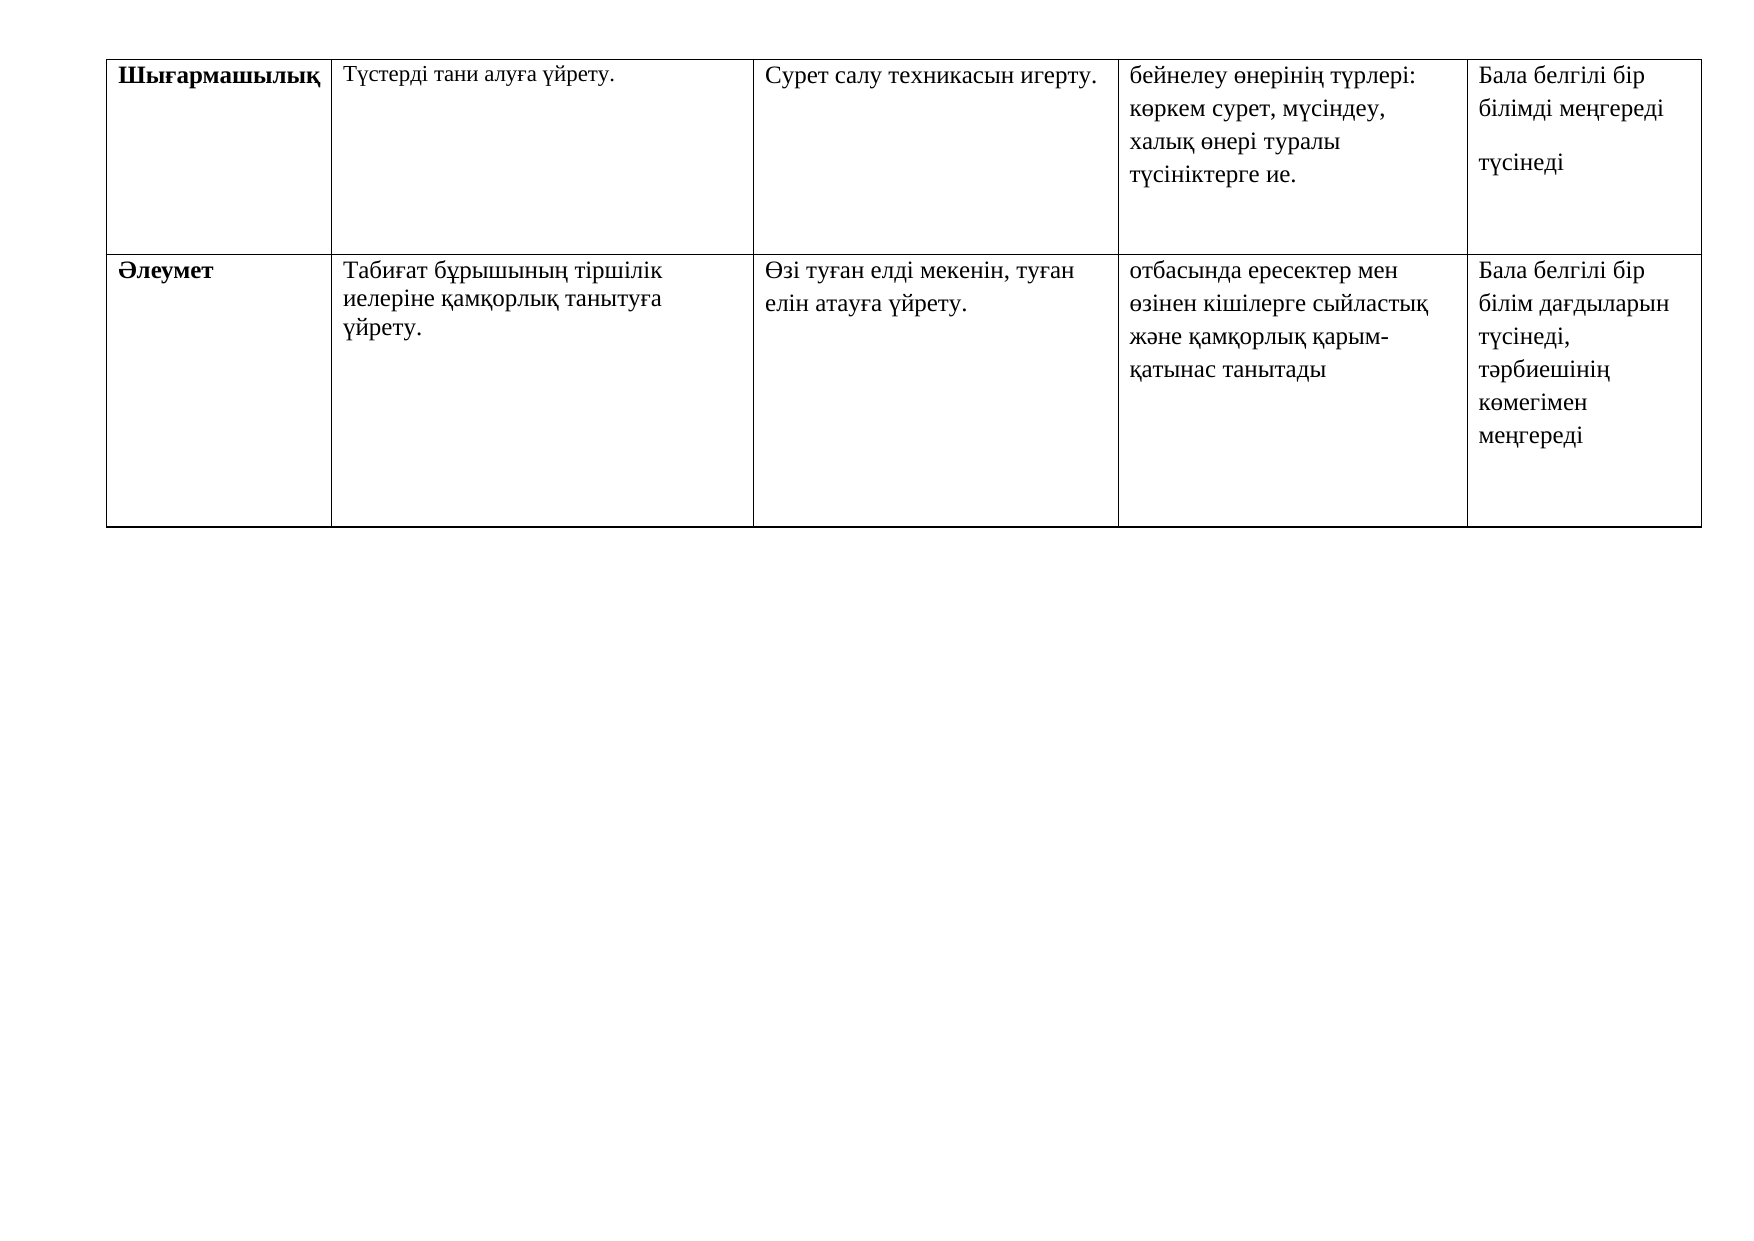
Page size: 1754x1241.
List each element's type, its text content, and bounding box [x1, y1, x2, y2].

table_cell Табиғат бұрышының тіршілік иелеріне қамқорлық танытуға үйрету. [332, 255, 753, 526]
table_cell Бала белгілі бір білімді меңгереді түсінеді [1468, 60, 1701, 254]
table_cell Шығармашылық [107, 60, 331, 254]
table_cell Бала белгілі бір білім дағдыларын түсінеді, тәрбиешінің көмегімен меңгереді [1468, 255, 1701, 526]
table_cell Түстерді тани алуға үйрету. [332, 60, 753, 254]
table_cell Сурет салу техникасын игерту. [754, 60, 1118, 254]
table_cell бейнелеу өнерінің түрлері: көркем сурет, мүсіндеу, халық өнері туралы түсініктерге ие. [1119, 60, 1467, 254]
table_cell Өзі туған елді мекенін, туған елін атауға үйрету. [754, 255, 1118, 526]
table_cell отбасында ересектер мен өзінен кішілерге сыйластық және қамқорлық қарым-қатынас танытады [1119, 255, 1467, 526]
table_cell Әлеумет [107, 255, 331, 526]
